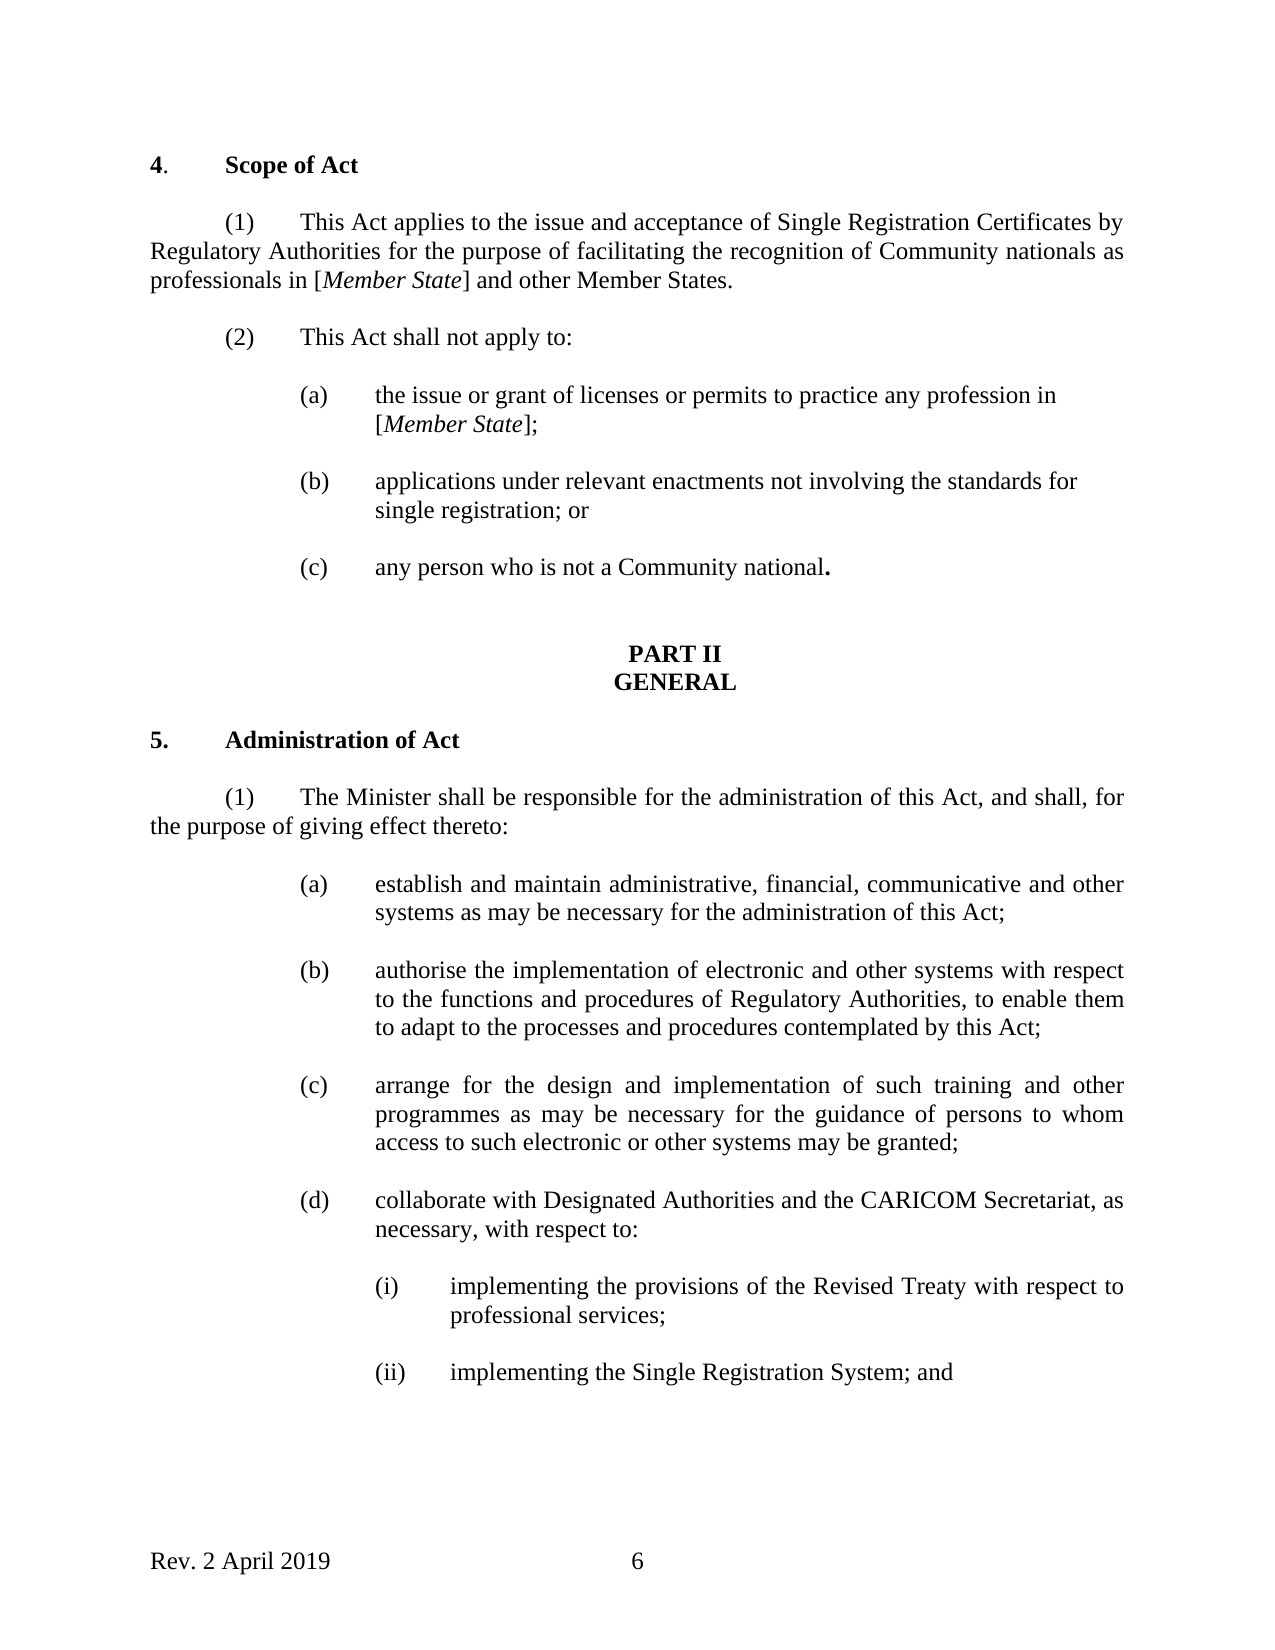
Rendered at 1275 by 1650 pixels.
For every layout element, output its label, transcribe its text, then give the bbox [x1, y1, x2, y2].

text (1) The Minister shall be responsible for the administration of this Act, and shall, for the purpose of giving effect thereto: [150, 782, 1125, 840]
text 4. Scope of Act [150, 150, 1125, 179]
list authorise the implementation of electronic and other systems with respect to the functions and procedures of Regulatory Authorities, to enable them to adapt to the processes and procedures contemplated by this Act; [300, 955, 1125, 1041]
list PART II [225, 639, 1125, 667]
list any person who is not a Community national. [300, 552, 1125, 581]
list applications under relevant enactments not involving the standards for single registration; or [300, 466, 1125, 524]
list the issue or grant of licenses or permits to practice any profession in [Member State]; [300, 380, 1125, 437]
text (ii) implementing the Single Registration System; and [375, 1357, 1125, 1386]
list collaborate with Designated Authorities and the CARICOM Secretariat, as necessary, with respect to: [300, 1185, 1125, 1242]
list establish and maintain administrative, financial, communicative and other systems as may be necessary for the administration of this Act; [300, 869, 1125, 926]
list arrange for the design and implementation of such training and other programmes as may be necessary for the guidance of persons to whom access to such electronic or other systems may be granted; [300, 1070, 1125, 1156]
list This Act shall not apply to: [150, 322, 1125, 351]
text (i) implementing the provisions of the Revised Treaty with respect to professional services; [375, 1271, 1125, 1329]
list GENERAL [225, 667, 1125, 696]
text (1) This Act applies to the issue and acceptance of Single Registration Certificates by Regulatory Authorities for the purpose of facilitating the recognition of Community nationals as professionals in [Member State] and other Member States. [150, 207, 1125, 294]
text 5. Administration of Act [150, 725, 1125, 754]
